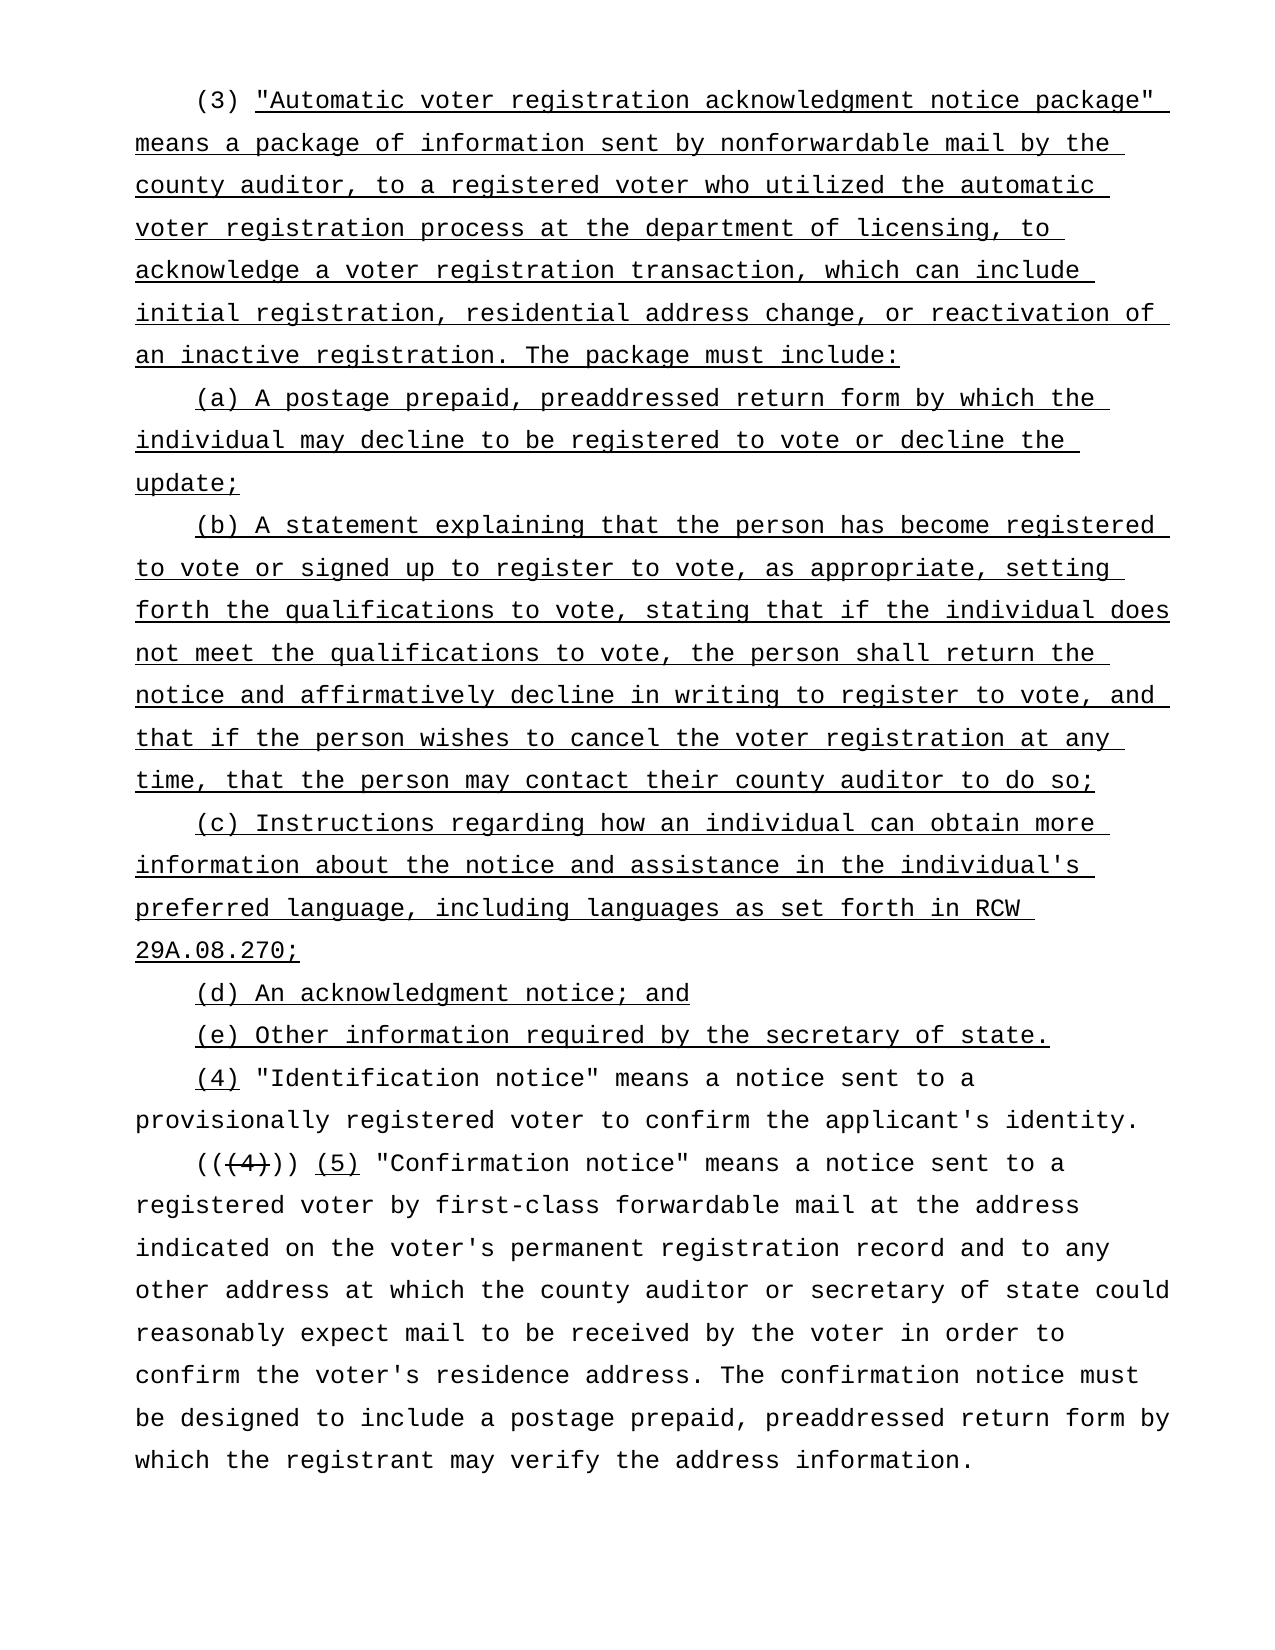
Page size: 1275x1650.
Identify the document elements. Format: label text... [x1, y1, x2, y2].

text (a) A postage prepaid, preaddressed return form by which the individual may decline to be registered to vote or decline the update; [135, 372, 1170, 500]
text (((4))) (5) "Confirmation notice" means a notice sent to a registered voter by first-class forwardable mail at the address indicated on the voter's permanent registration record and to any other address at which the county auditor or secretary of state could reasonably expect mail to be received by the voter in order to confirm the voter's residence address. The confirmation notice must be designed to include a postage prepaid, preaddressed return form by which the registrant may verify the address information. [135, 1137, 1170, 1477]
text (b) A statement explaining that the person has become registered to vote or signed up to register to vote, as appropriate, setting forth the qualifications to vote, stating that if the individual does not meet the qualifications to vote, the person shall return the notice and affirmatively decline in writing to register to vote, and that if the person wishes to cancel the voter registration at any time, that the person may contact their county auditor to do so; [135, 500, 1170, 621]
text (b) A statement explaining that the person has become registered to vote or signed up to register to vote, as appropriate, setting forth the qualifications to vote, stating that if the individual does not meet the qualifications to vote, the person shall return the notice and affirmatively decline in writing to register to vote, and that if the person wishes to cancel the voter registration at any time, that the person may contact their county auditor to do so; [135, 623, 1170, 706]
text (c) Instructions regarding how an individual can obtain more information about the notice and assistance in the individual's preferred language, including languages as set forth in RCW 29A.08.270; [135, 797, 1170, 967]
text (3) "Automatic voter registration acknowledgment notice package" means a package of information sent by nonforwardable mail by the county auditor, to a registered voter who utilized the automatic voter registration process at the department of licensing, to acknowledge a voter registration transaction, which can include initial registration, residential address change, or reactivation of an inactive registration. The package must include: [135, 75, 1170, 324]
text (b) A statement explaining that the person has become registered to vote or signed up to register to vote, as appropriate, setting forth the qualifications to vote, stating that if the individual does not meet the qualifications to vote, the person shall return the notice and affirmatively decline in writing to register to vote, and that if the person wishes to cancel the voter registration at any time, that the person may contact their county auditor to do so; [135, 708, 1170, 797]
text (d) An acknowledgment notice; and [135, 967, 1170, 1010]
text (3) "Automatic voter registration acknowledgment notice package" means a package of information sent by nonforwardable mail by the county auditor, to a registered voter who utilized the automatic voter registration process at the department of licensing, to acknowledge a voter registration transaction, which can include initial registration, residential address change, or reactivation of an inactive registration. The package must include: [135, 325, 1170, 372]
text (e) Other information required by the secretary of state. [135, 1010, 1170, 1052]
text (4) "Identification notice" means a notice sent to a provisionally registered voter to confirm the applicant's identity. [135, 1052, 1170, 1137]
